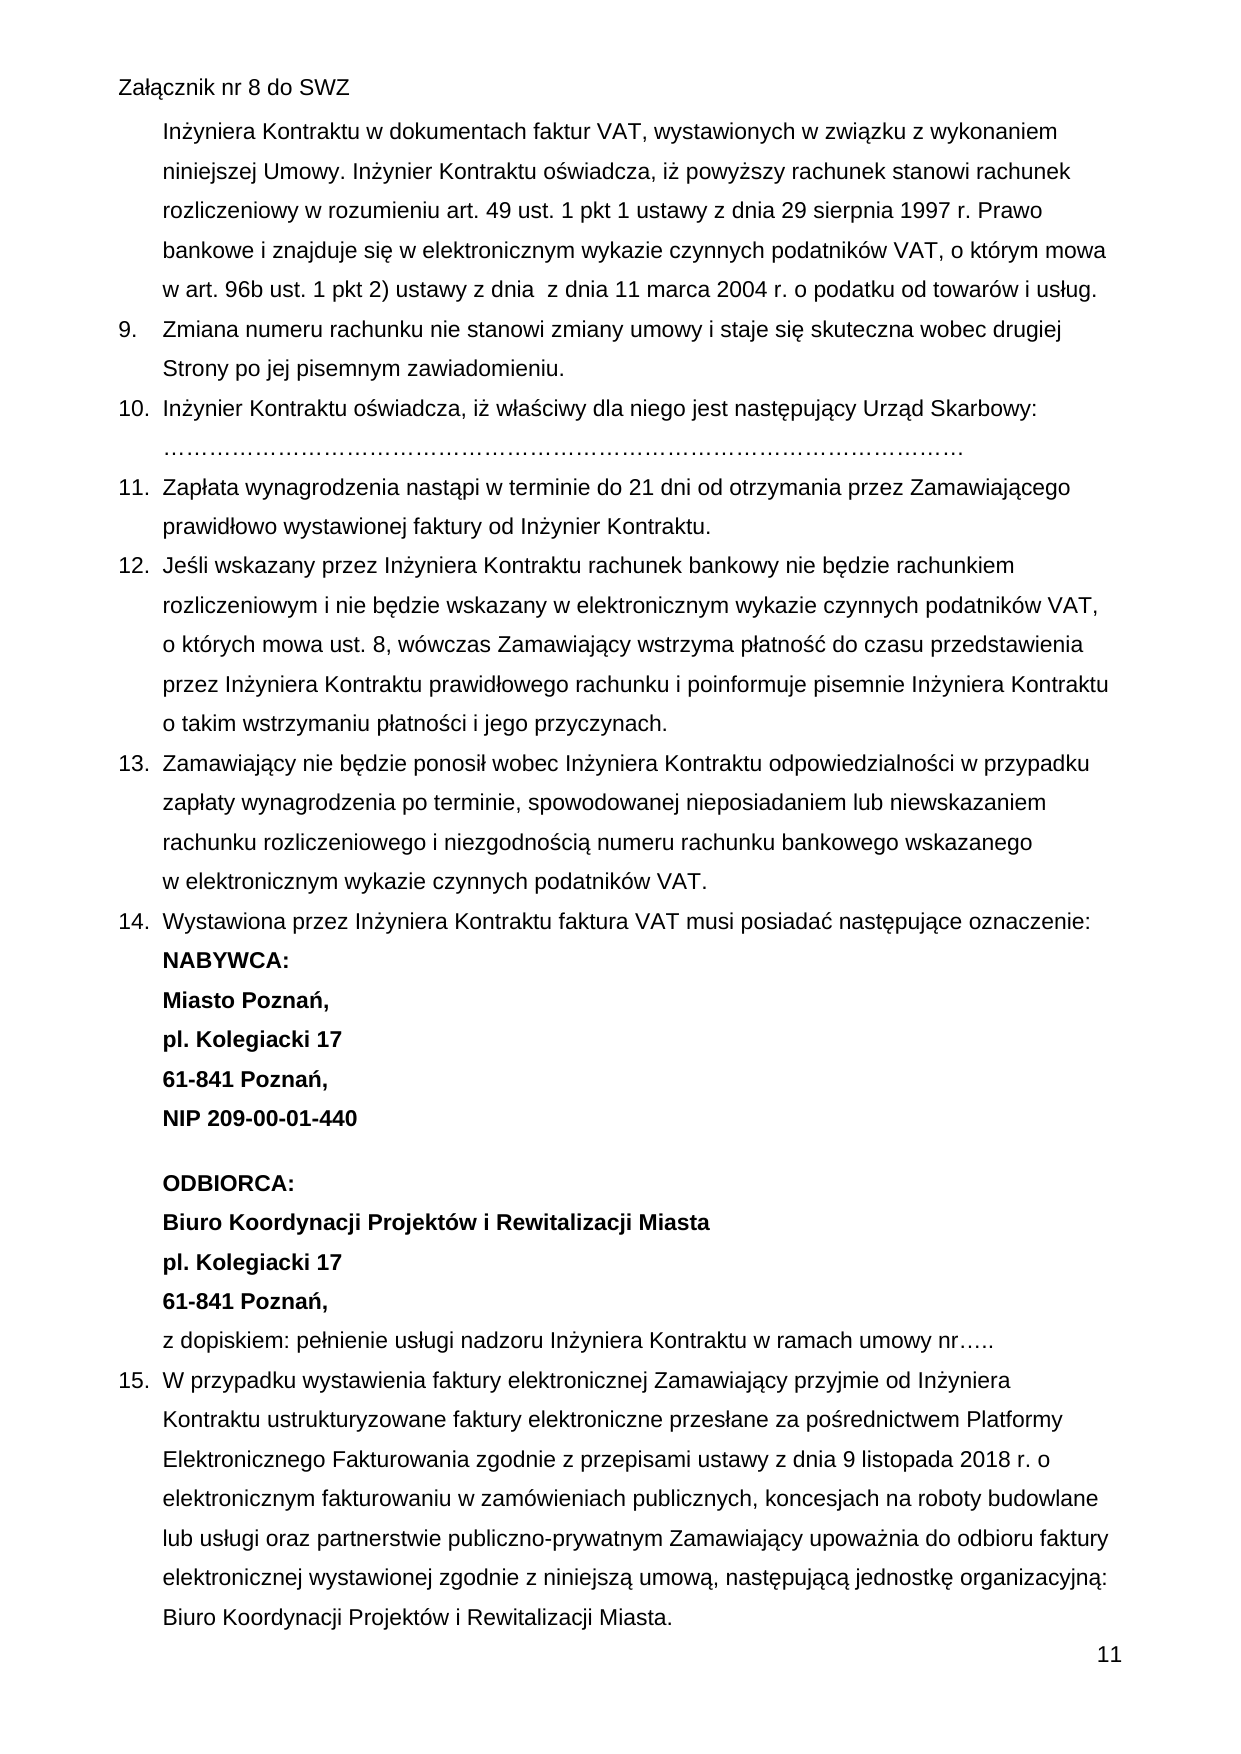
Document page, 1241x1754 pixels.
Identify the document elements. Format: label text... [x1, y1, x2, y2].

list Inżynier Kontraktu oświadcza, iż właściwy dla niego jest następujący Urząd Skarbowy: …………………………………………………………………………………………… [118, 394, 1110, 460]
list ODBIORCA: Biuro Koordynacji Projektów i Rewitalizacji Miasta pl. Kolegiacki 17 [162, 1169, 1110, 1275]
list Zmiana numeru rachunku nie stanowi zmiany umowy i staje się skuteczna wobec drugiej Strony po jej pisemnym zawiadomieniu. [118, 316, 1110, 381]
list NABYWCA: Miasto Poznań, pl. Kolegiacki 17 61-841 Poznań, NIP 209-00-01-440 [162, 947, 1110, 1131]
list Zapłata wynagrodzenia nastąpi w terminie do 21 dni od otrzymania przez Zamawiającego prawidłowo wystawionej faktury od Inżynier Kontraktu. [118, 473, 1110, 539]
list Jeśli wskazany przez Inżyniera Kontraktu rachunek bankowy nie będzie rachunkiem rozliczeniowym i nie będzie wskazany w elektronicznym wykazie czynnych podatników VAT, o których mowa ust. 8, wówczas Zamawiający wstrzyma płatność do czasu przedstawienia przez Inżyniera Kontraktu prawidłowego rachunku i poinformuje pisemnie Inżyniera Kontraktu o takim wstrzymaniu płatności i jego przyczynach. [118, 552, 1110, 737]
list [118, 118, 1110, 302]
list 61-841 Poznań, [162, 1288, 1110, 1314]
subtitle z dopiskiem: pełnienie usługi nadzoru Inżyniera Kontraktu w ramach umowy nr….. [162, 1327, 1110, 1354]
list Wystawiona przez Inżyniera Kontraktu faktura VAT musi posiadać następujące oznaczenie: [118, 908, 1110, 934]
list Zamawiający nie będzie ponosił wobec Inżyniera Kontraktu odpowiedzialności w przypadku zapłaty wynagrodzenia po terminie, spowodowanej nieposiadaniem lub niewskazaniem rachunku rozliczeniowego i niezgodnością numeru rachunku bankowego wskazanego w elektronicznym wykazie czynnych podatników VAT. [118, 750, 1110, 894]
list W przypadku wystawienia faktury elektronicznej Zamawiający przyjmie od Inżyniera Kontraktu ustrukturyzowane faktury elektroniczne przesłane za pośrednictwem Platformy Elektronicznego Fakturowania zgodnie z przepisami ustawy z dnia 9 listopada 2018 r. o elektronicznym fakturowaniu w zamówieniach publicznych, koncesjach na roboty budowlane lub usługi oraz partnerstwie publiczno-prywatnym Zamawiający upoważnia do odbioru faktury elektronicznej wystawionej zgodnie z niniejszą umową, następującą jednostkę organizacyjną: Biuro Koordynacji Projektów i Rewitalizacji Miasta. [118, 1367, 1110, 1630]
